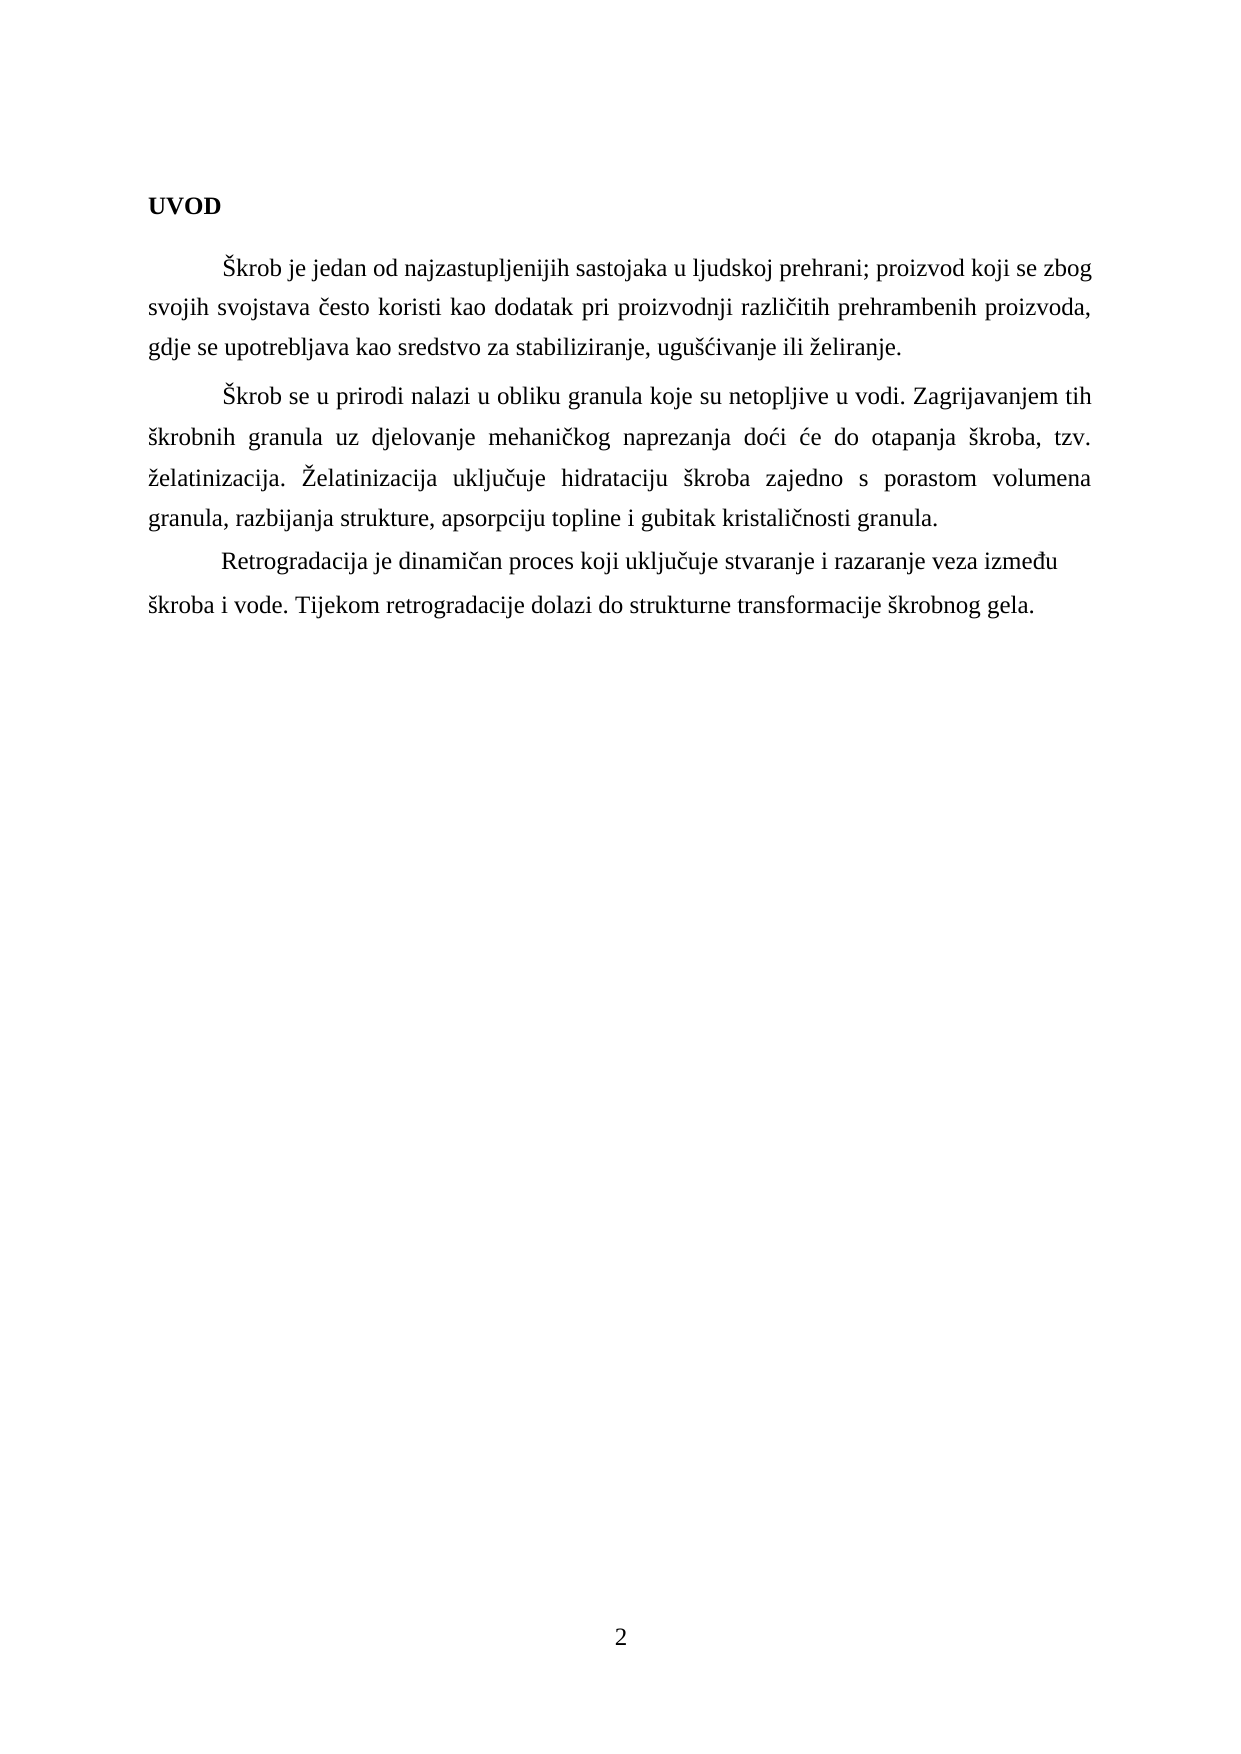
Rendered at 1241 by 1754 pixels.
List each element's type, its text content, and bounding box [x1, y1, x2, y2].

text Škrob se u prirodi nalazi u obliku granula koje su netopljive u vodi. Zagrijavanjem tih škrobnih granula uz djelovanje mehaničkog naprezanja doći će do otapanja škroba, tzv. želatinizacija. Želatinizacija uključuje hidrataciju škroba zajedno s porastom volumena granula, razbijanja strukture, apsorpciju topline i gubitak kristaličnosti granula. [148, 381, 1092, 532]
text 2 [614, 1622, 1092, 1650]
text UVOD [148, 191, 1092, 220]
text Retrogradacija je dinamičan proces koji uključuje stvaranje i razaranje veza između [221, 546, 1092, 575]
text škroba i vode. Tijekom retrogradacije dolazi do strukturne transformacije škrobnog gela. [148, 590, 1092, 618]
text Škrob je jedan od najzastupljenijih sastojaka u ljudskoj prehrani; proizvod koji se zbog svojih svojstava često koristi kao dodatak pri proizvodnji različitih prehrambenih proizvoda, gdje se upotrebljava kao sredstvo za stabiliziranje, ugušćivanje ili želiranje. [148, 253, 1092, 361]
